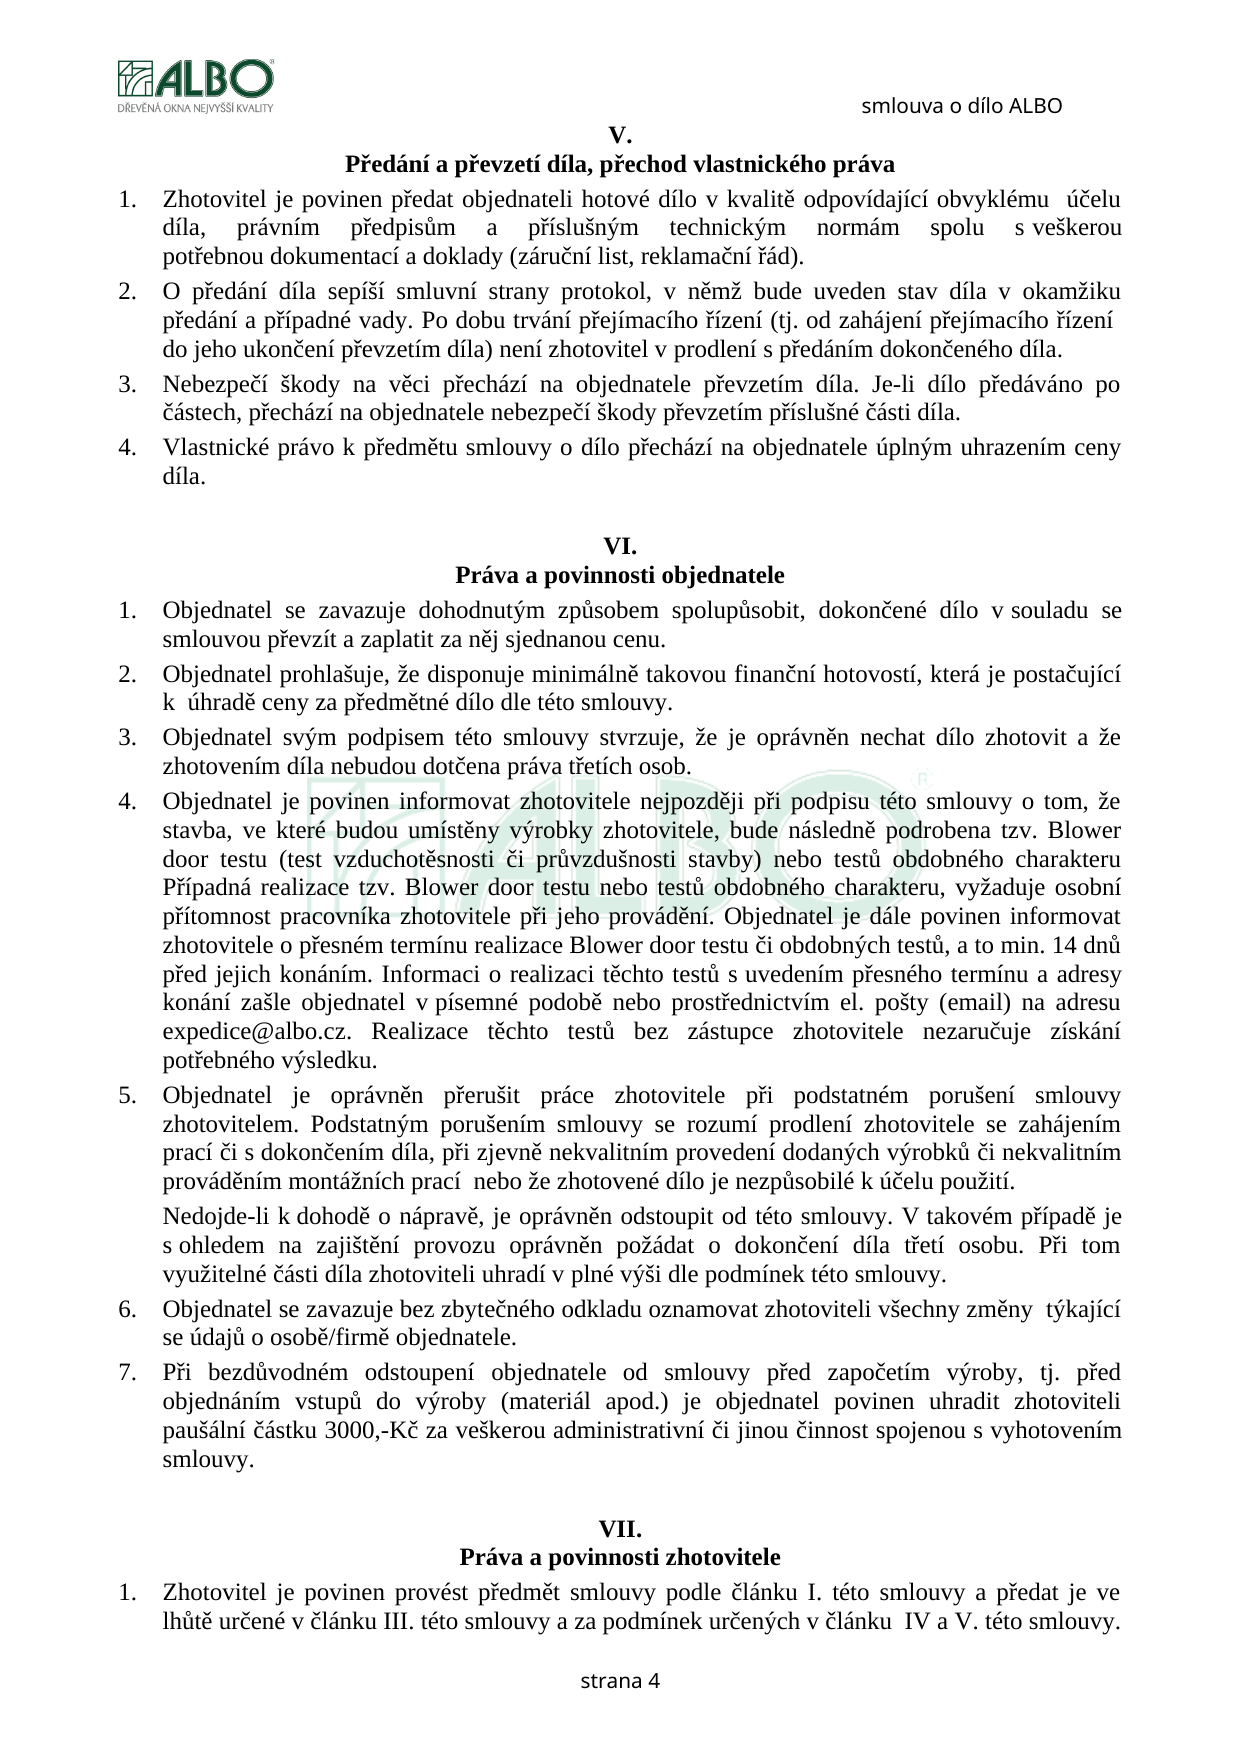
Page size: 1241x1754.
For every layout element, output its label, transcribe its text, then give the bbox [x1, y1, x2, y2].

list O předání díla sepíší smluvní strany protokol, v němž bude uveden stav díla v okamžiku předání a případné vady. Po dobu trvání přejímacího řízení (tj. od zahájení přejímacího řízení do jeho ukončení převzetím díla) není zhotovitel v prodlení s předáním dokončeného díla. [118, 276, 1122, 362]
text Nedojde-li k dohodě o nápravě, je oprávněn odstoupit od této smlouvy. V takovém případě je s ohledem na zajištění provozu oprávněn požádat o dokončení díla třetí osobu. Při tom využitelné části díla zhotoviteli uhradí v plné výši dle podmínek této smlouvy. [162, 1201, 1122, 1287]
list Při bezdůvodném odstoupení objednatele od smlouvy před započetím výroby, tj. před objednáním vstupů do výroby (materiál apod.) je objednatel povinen uhradit zhotoviteli paušální částku 3000,-Kč za veškerou administrativní či jinou činnost spojenou s vyhotovením smlouvy. [118, 1357, 1122, 1472]
list Nebezpečí škody na věci přechází na objednatele převzetím díla. Je-li dílo předáváno po částech, přechází na objednatele nebezpečí škody převzetím příslušné části díla. [118, 369, 1122, 426]
text Předání a převzetí díla, přechod vlastnického práva [118, 149, 1122, 177]
list Objednatel se zavazuje dohodnutým způsobem spolupůsobit, dokončené dílo v souladu se smlouvou převzít a zaplatit za něj sjednanou cenu. [118, 595, 1122, 652]
list Objednatel se zavazuje bez zbytečného odkladu oznamovat zhotoviteli všechny změny týkající se údajů o osobě/firmě objednatele. [118, 1294, 1122, 1351]
text VII. [118, 1514, 1122, 1542]
list Objednatel svým podpisem této smlouvy stvrzuje, že je oprávněn nechat dílo zhotovit a že zhotovením díla nebudou dotčena práva třetích osob. [118, 722, 1122, 780]
list Objednatel prohlašuje, že disponuje minimálně takovou finanční hotovostí, která je postačující k úhradě ceny za předmětné dílo dle této smlouvy. [118, 659, 1122, 716]
text VI. [118, 531, 1122, 560]
list Zhotovitel je povinen předat objednateli hotové dílo v kvalitě odpovídající obvyklému účelu díla, právním předpisům a příslušným technickým normám spolu s veškerou potřebnou dokumentací a doklady (záruční list, reklamační řád). [118, 184, 1122, 270]
text Práva a povinnosti objednatele [118, 560, 1122, 589]
list Zhotovitel je povinen provést předmět smlouvy podle článku I. této smlouvy a předat je ve lhůtě určené v článku III. této smlouvy a za podmínek určených v článku IV a V. této smlouvy. [118, 1577, 1122, 1635]
list Vlastnické právo k předmětu smlouvy o dílo přechází na objednatele úplným uhrazením ceny díla. [118, 432, 1122, 490]
text Práva a povinnosti zhotovitele [118, 1542, 1122, 1571]
text V. [118, 120, 1122, 149]
picture [118, 59, 275, 114]
list Objednatel je povinen informovat zhotovitele nejpozději při podpisu této smlouvy o tom, že stavba, ve které budou umístěny výrobky zhotovitele, bude následně podrobena tzv. Blower door testu (test vzduchotěsnosti či průvzdušnosti stavby) nebo testů obdobného charakteru Případná realizace tzv. Blower door testu nebo testů obdobného charakteru, vyžaduje osobní přítomnost pracovníka zhotovitele při jeho provádění. Objednatel je dále povinen informovat zhotovitele o přesném termínu realizace Blower door testu či obdobných testů, a to min. 14 dnů před jejich konáním. Informaci o realizaci těchto testů s uvedením přesného termínu a adresy konání zašle objednatel v písemné podobě nebo prostřednictvím el. pošty (email) na adresu expedice@albo.cz. Realizace těchto testů bez zástupce zhotovitele nezaručuje získání potřebného výsledku. [118, 786, 1122, 1074]
list Objednatel je oprávněn přerušit práce zhotovitele při podstatném porušení smlouvy zhotovitelem. Podstatným porušením smlouvy se rozumí prodlení zhotovitele se zahájením prací či s dokončením díla, při zjevně nekvalitním provedení dodaných výrobků či nekvalitním prováděním montážních prací nebo že zhotovené dílo je nezpůsobilé k účelu použití. [118, 1080, 1122, 1195]
